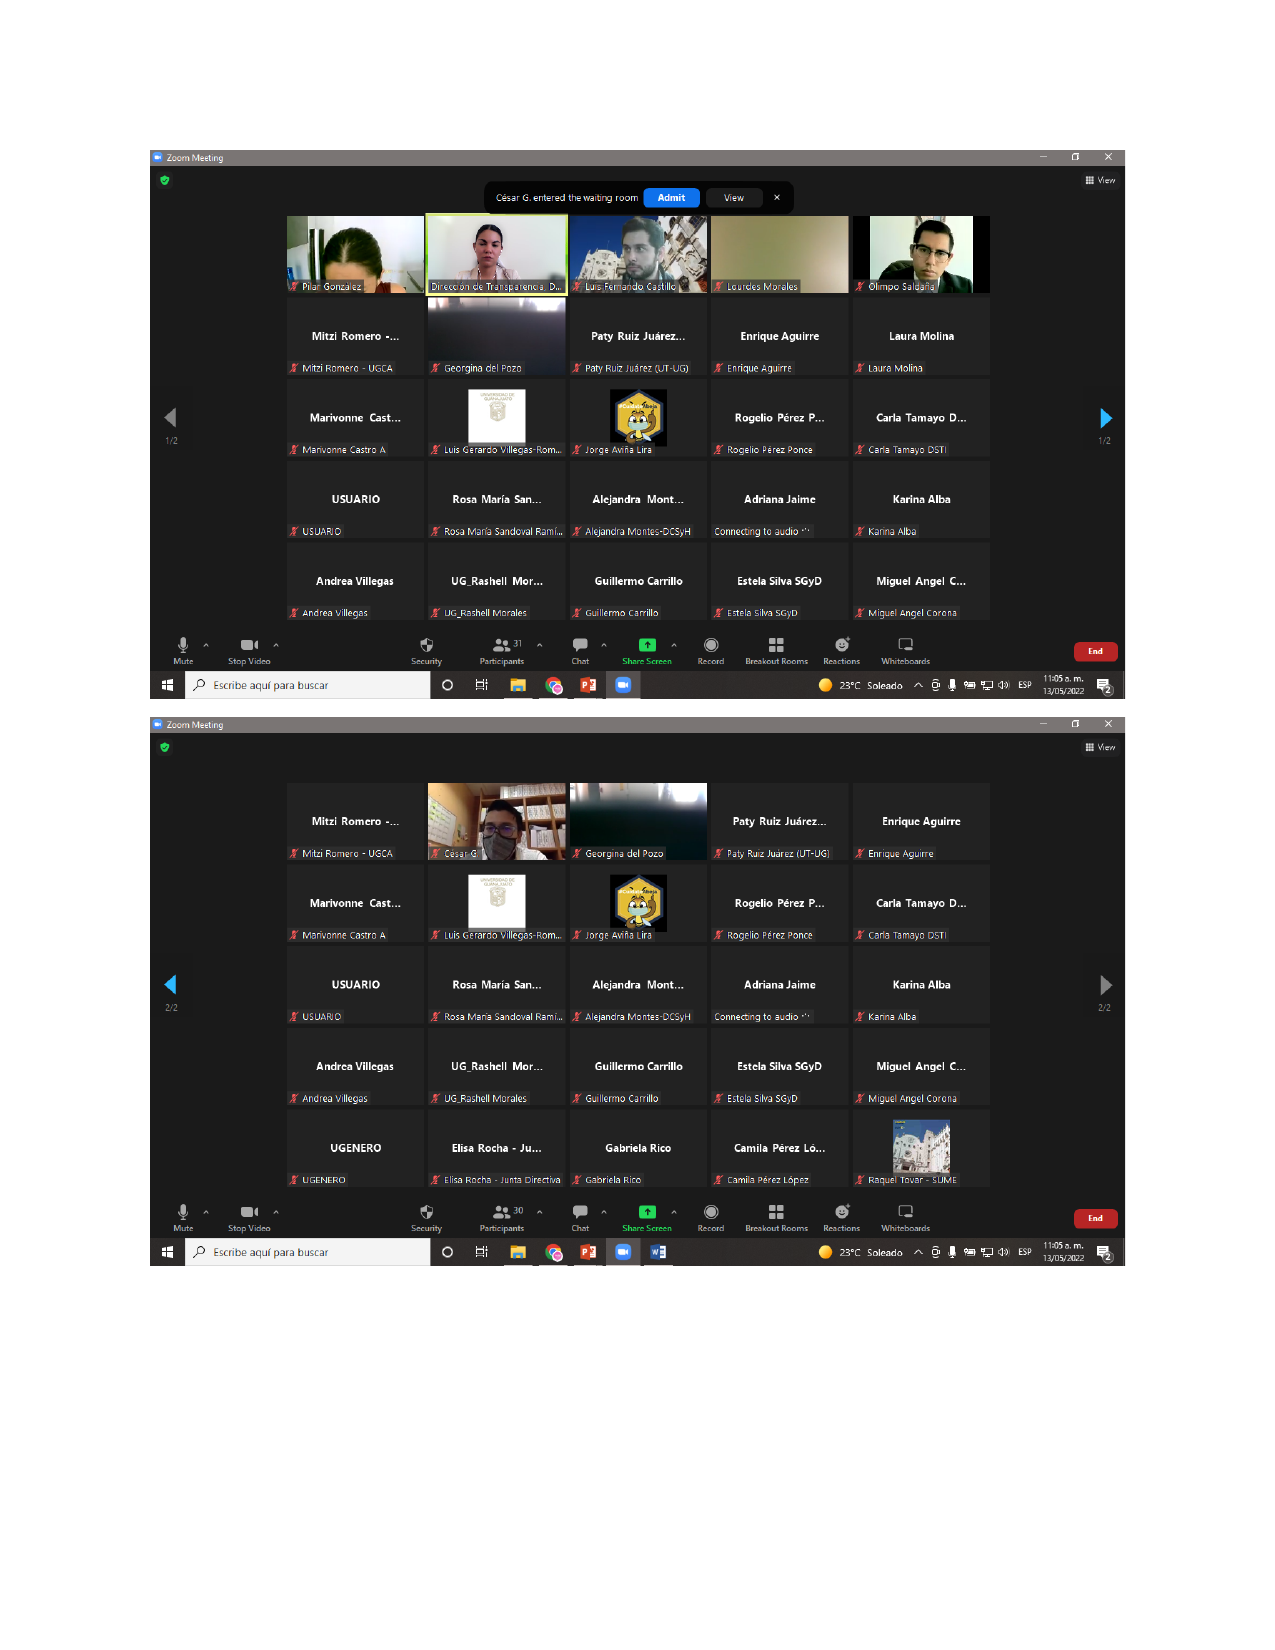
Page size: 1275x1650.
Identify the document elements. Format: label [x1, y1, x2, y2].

picture [150, 150, 1125, 699]
picture [150, 717, 1125, 1266]
